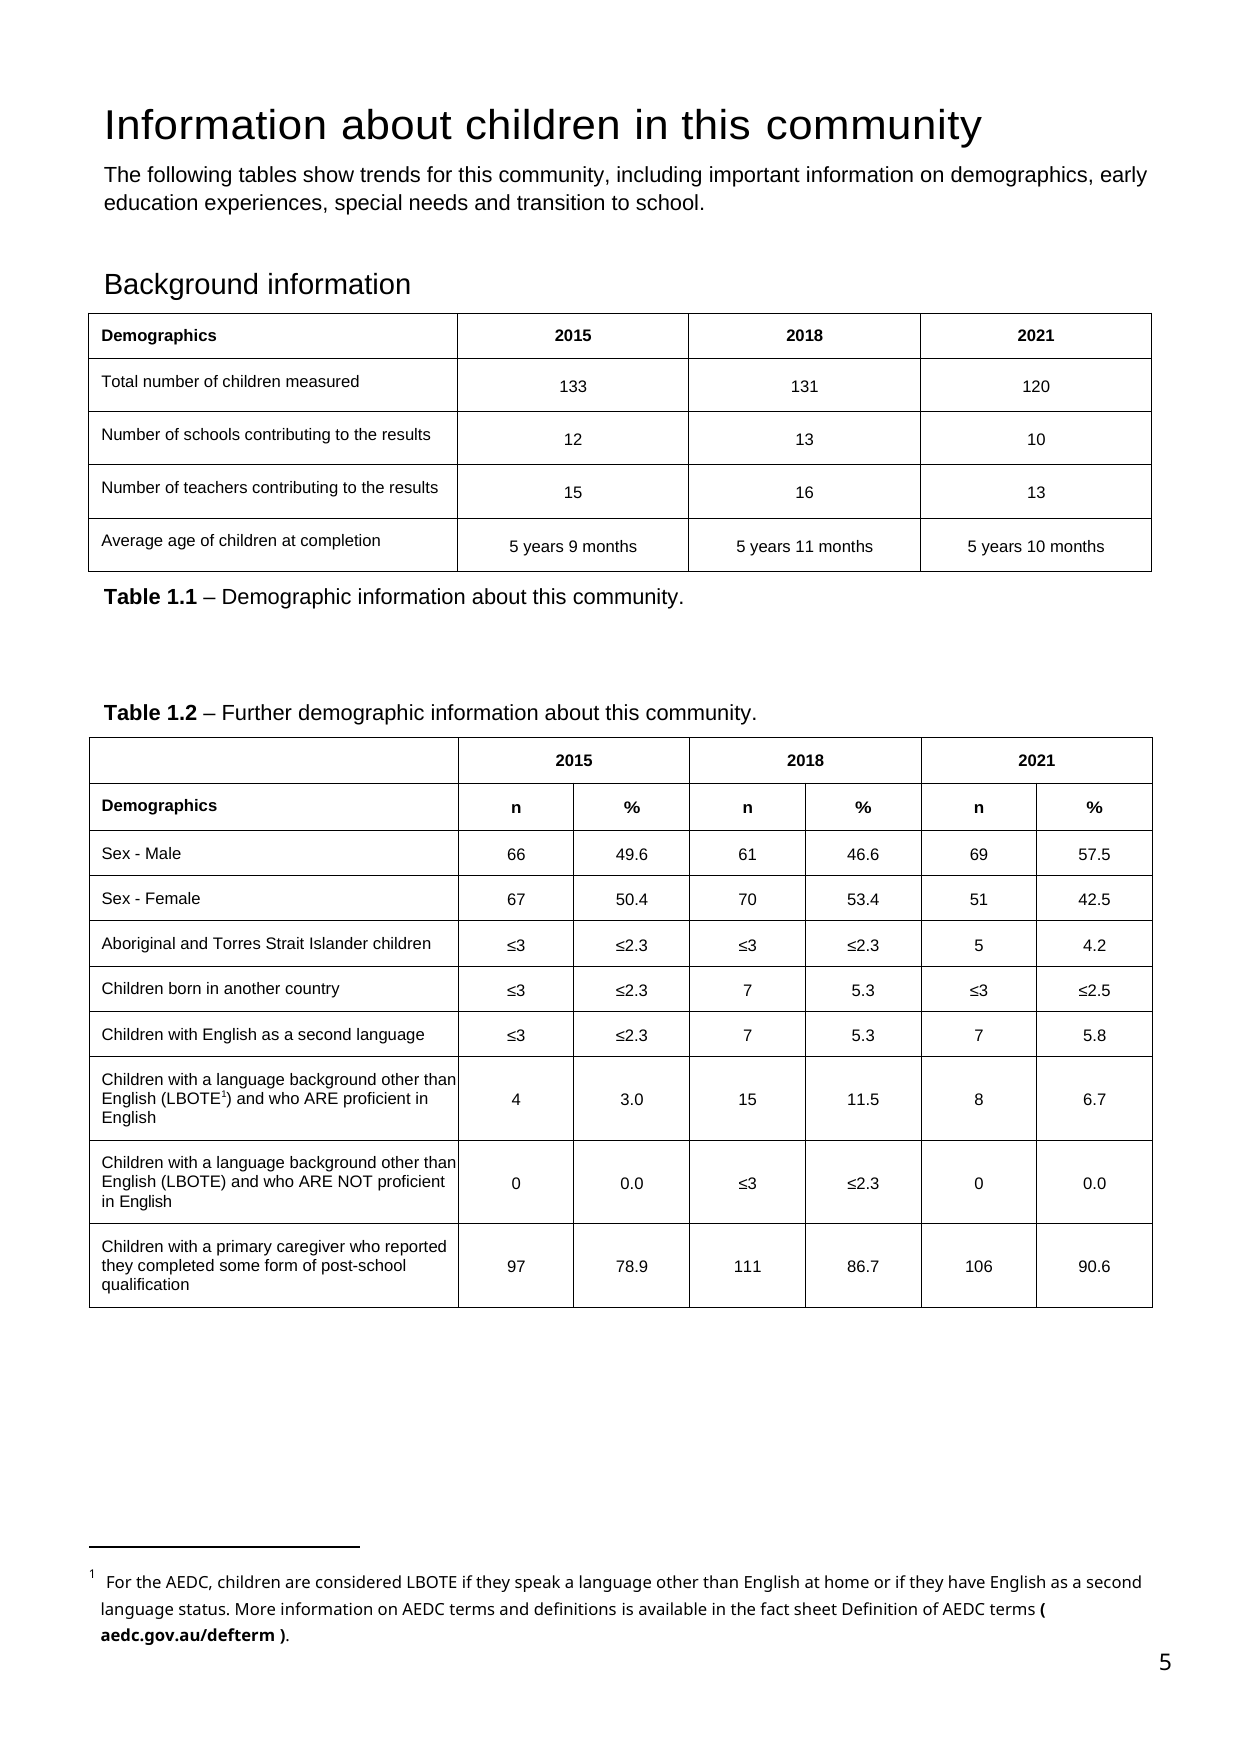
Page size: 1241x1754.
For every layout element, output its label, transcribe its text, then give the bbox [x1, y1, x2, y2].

table_cell ≤2.3 [574, 967, 689, 1011]
table_cell ≤2.3 [574, 1012, 689, 1056]
table_cell 131 [689, 359, 920, 411]
table_cell 86.7 [806, 1224, 921, 1307]
table_cell 5 years 9 months [458, 519, 688, 571]
table_cell n [690, 784, 805, 830]
table_cell Children with a primary caregiver who reported they completed some form of post-school qualification [90, 1224, 458, 1307]
table_cell ≤3 [459, 1012, 573, 1056]
table_cell 90.6 [1037, 1224, 1152, 1307]
table_cell 12 [458, 412, 688, 464]
table_cell 133 [458, 359, 688, 411]
table_cell 0.0 [574, 1141, 689, 1223]
table_cell 78.9 [574, 1224, 689, 1307]
table_cell 4 [459, 1057, 573, 1139]
table_cell 15 [690, 1057, 805, 1139]
table_cell 111 [690, 1224, 805, 1307]
table_cell 67 [459, 876, 573, 920]
table_cell 61 [690, 831, 805, 875]
table_cell ≤3 [459, 921, 573, 966]
table_header 2015 [458, 314, 688, 358]
table_cell 42.5 [1037, 876, 1152, 920]
table_cell Number of teachers contributing to the results [89, 465, 457, 517]
table_cell ≤2.5 [1037, 967, 1152, 1011]
table_cell 7 [922, 1012, 1036, 1056]
table_cell 57.5 [1037, 831, 1152, 875]
table_cell Number of schools contributing to the results [89, 412, 457, 464]
table_cell 0.0 [1037, 1141, 1152, 1223]
table_cell 0 [922, 1141, 1036, 1223]
subtitle Background information [103, 267, 1171, 300]
table_cell 5.3 [806, 1012, 921, 1056]
table_cell 16 [689, 465, 920, 517]
table_header [90, 738, 458, 782]
table_cell Sex - Male [90, 831, 458, 875]
table_cell ≤3 [922, 967, 1036, 1011]
table_cell 15 [458, 465, 688, 517]
table_cell 5 years 11 months [689, 519, 920, 571]
table_header 2021 [921, 314, 1151, 358]
table_cell 7 [690, 967, 805, 1011]
table_cell 10 [921, 412, 1151, 464]
table_header 2018 [689, 314, 920, 358]
table_cell ≤2.3 [574, 921, 689, 966]
subtitle Information about children in this community [103, 101, 1171, 148]
table_cell 5.8 [1037, 1012, 1152, 1056]
table_cell 8 [922, 1057, 1036, 1139]
table_header Demographics [89, 314, 457, 358]
text The following tables show trends for this community, including important information on demographics, early education experiences, special needs and transition to school. [103, 162, 1171, 215]
table_cell % [1037, 784, 1152, 830]
table_cell 6.7 [1037, 1057, 1152, 1139]
table_cell Children with a language background other than English (LBOTE) and who ARE proficient in English [90, 1057, 458, 1139]
table_header 2018 [690, 738, 921, 782]
table_cell 5 [922, 921, 1036, 966]
table_cell 49.6 [574, 831, 689, 875]
table_cell Demographics [90, 784, 458, 830]
table_cell 70 [690, 876, 805, 920]
table_cell 11.5 [806, 1057, 921, 1139]
text Table 1.1 – Demographic information about this community. [103, 584, 1171, 609]
table_cell 3.0 [574, 1057, 689, 1139]
table_cell Total number of children measured [89, 359, 457, 411]
table_cell ≤3 [690, 921, 805, 966]
table_cell Average age of children at completion [89, 519, 457, 571]
table_cell 5 years 10 months [921, 519, 1151, 571]
table_cell % [574, 784, 689, 830]
table_cell 13 [689, 412, 920, 464]
table_cell 46.6 [806, 831, 921, 875]
table_cell % [806, 784, 921, 830]
table_header 2021 [922, 738, 1152, 782]
table_cell 13 [921, 465, 1151, 517]
table_cell 66 [459, 831, 573, 875]
table_cell 69 [922, 831, 1036, 875]
table_cell Aboriginal and Torres Strait Islander children [90, 921, 458, 966]
table_cell Children born in another country [90, 967, 458, 1011]
table_cell Children with a language background other than English (LBOTE) and who ARE NOT proficient in English [90, 1141, 458, 1223]
table_cell ≤2.3 [806, 1141, 921, 1223]
table_cell 4.2 [1037, 921, 1152, 966]
table_cell 50.4 [574, 876, 689, 920]
table_cell n [922, 784, 1036, 830]
table_cell n [459, 784, 573, 830]
table_cell 0 [459, 1141, 573, 1223]
table_cell 53.4 [806, 876, 921, 920]
table_cell ≤2.3 [806, 921, 921, 966]
table_cell 7 [690, 1012, 805, 1056]
table_header 2015 [459, 738, 689, 782]
table_cell Children with English as a second language [90, 1012, 458, 1056]
table_cell 106 [922, 1224, 1036, 1307]
table_cell 120 [921, 359, 1151, 411]
table_cell 51 [922, 876, 1036, 920]
table_cell 97 [459, 1224, 573, 1307]
table_cell ≤3 [459, 967, 573, 1011]
table_cell 5.3 [806, 967, 921, 1011]
table_cell ≤3 [690, 1141, 805, 1223]
table_cell Sex - Female [90, 876, 458, 920]
text Table 1.2 – Further demographic information about this community. [103, 699, 1171, 725]
